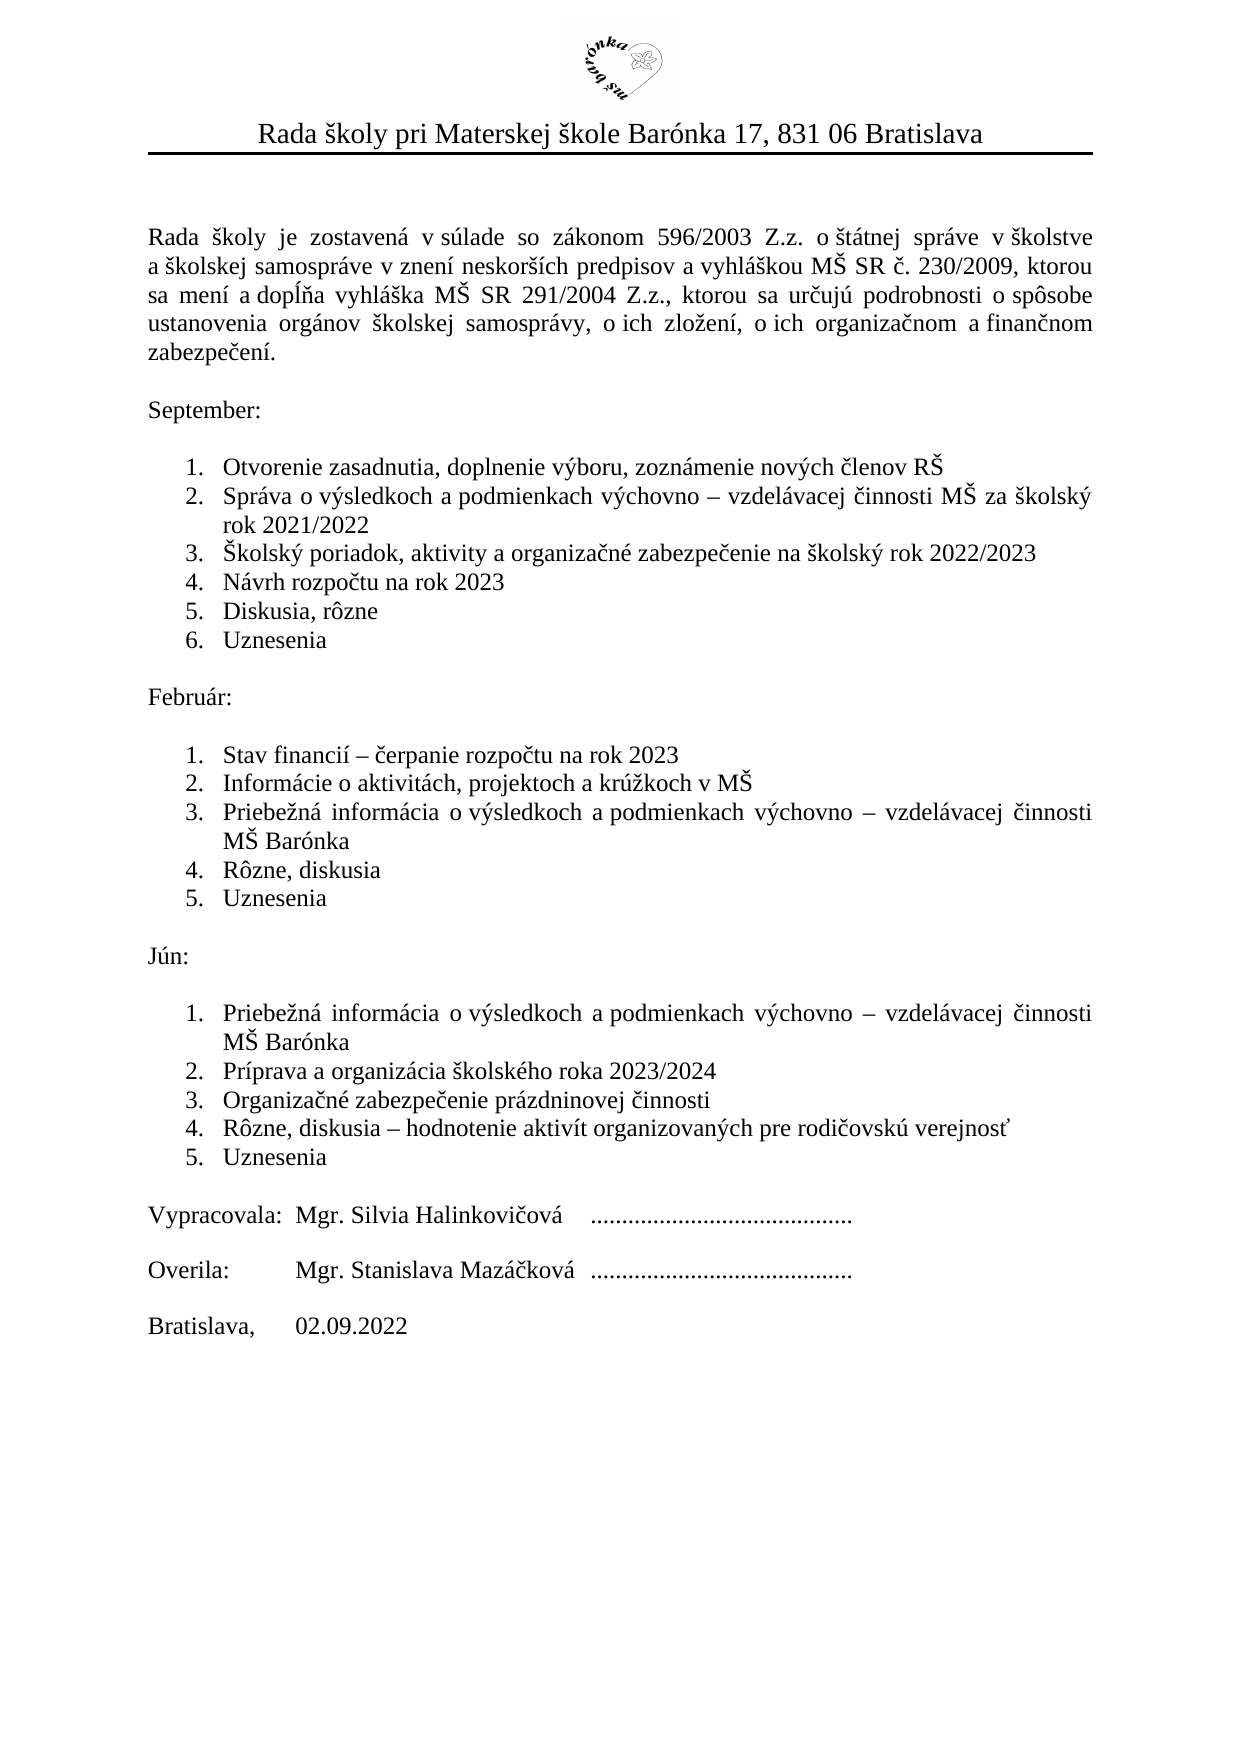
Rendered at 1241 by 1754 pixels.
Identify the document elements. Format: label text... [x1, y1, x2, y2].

list Rôzne, diskusia – hodnotenie aktivít organizovaných pre rodičovskú verejnosť [185, 1113, 1093, 1142]
list Uznesenia [185, 625, 1093, 653]
text Vypracovala: Mgr. Silvia Halinkovičová .......................................... [148, 1200, 1093, 1228]
text Bratislava, 02.09.2022 [148, 1311, 1093, 1340]
list Uznesenia [185, 1142, 1093, 1171]
list Otvorenie zasadnutia, doplnenie výboru, zoznámenie nových členov RŠ [185, 452, 1093, 481]
text September: [148, 395, 1093, 423]
list Uznesenia [185, 883, 1093, 912]
list Organizačné zabezpečenie prázdninovej činnosti [185, 1085, 1093, 1113]
list Rôzne, diskusia [185, 855, 1093, 883]
list Priebežná informácia o výsledkoch a podmienkach výchovno – vzdelávacej činnosti MŠ Barónka [185, 998, 1093, 1056]
list Školský poriadok, aktivity a organizačné zabezpečenie na školský rok 2022/2023 [185, 538, 1093, 567]
list Návrh rozpočtu na rok 2023 [185, 567, 1093, 596]
list Priebežná informácia o výsledkoch a podmienkach výchovno – vzdelávacej činnosti MŠ Barónka [185, 797, 1093, 855]
list Diskusia, rôzne [185, 596, 1093, 625]
text Jún: [148, 941, 1093, 970]
text Február: [148, 682, 1093, 711]
list Informácie o aktivitách, projektoch a krúžkoch v MŠ [185, 768, 1093, 797]
list Správa o výsledkoch a podmienkach výchovno – vzdelávacej činnosti MŠ za školský rok 2021/2022 [185, 481, 1093, 538]
text Overila: Mgr. Stanislava Mazáčková .......................................... [148, 1255, 1093, 1284]
text Rada školy je zostavená v súlade so zákonom 596/2003 Z.z. o štátnej správe v školstve a školskej samospráve v znení neskorších predpisov a vyhláškou MŠ SR č. 230/2009, ktorou sa mení a dopĺňa vyhláška MŠ SR 291/2004 Z.z., ktorou sa určujú podrobnosti o spôsobe ustanovenia orgánov školskej samosprávy, o ich zložení, o ich organizačnom a finančnom zabezpečení. [148, 222, 1093, 366]
list Príprava a organizácia školského roka 2023/2024 [185, 1056, 1093, 1085]
list Stav financií – čerpanie rozpočtu na rok 2023 [185, 740, 1093, 768]
